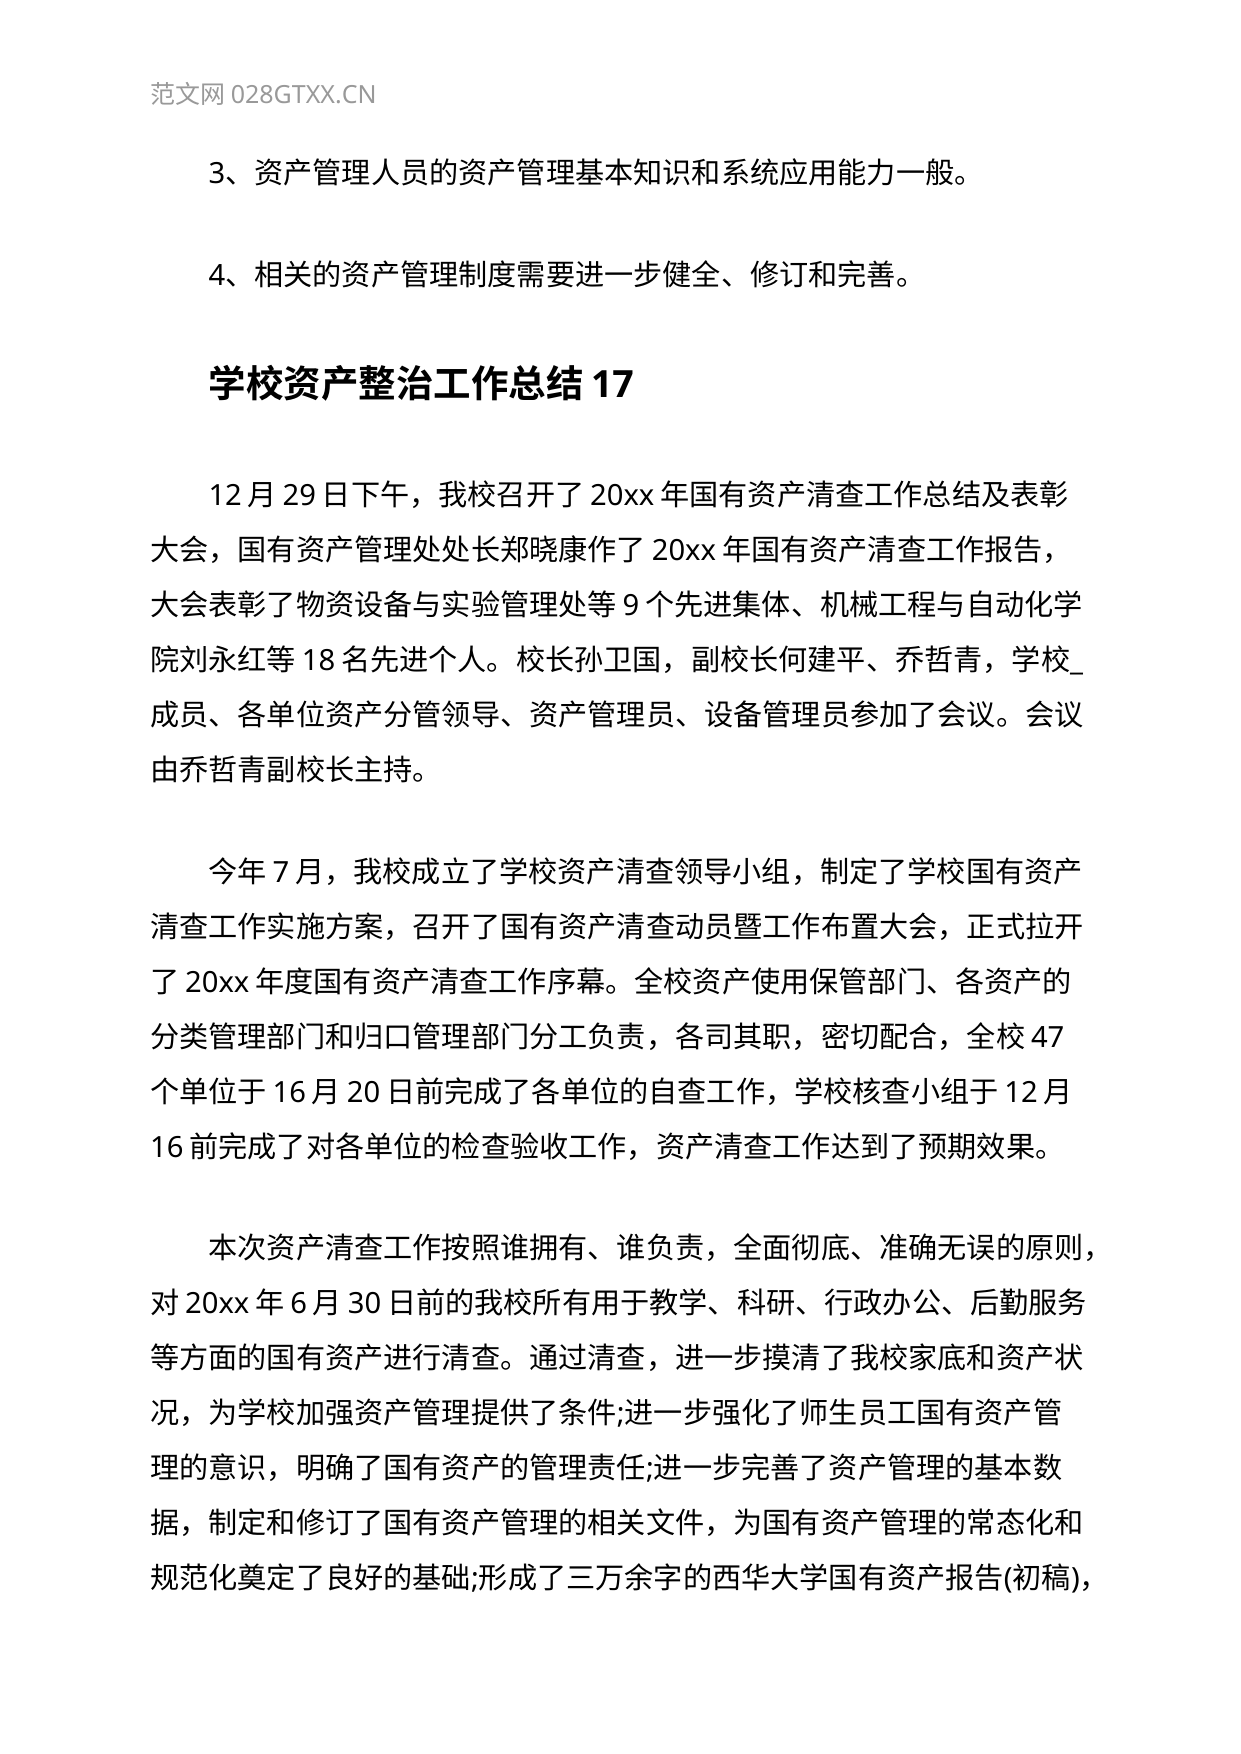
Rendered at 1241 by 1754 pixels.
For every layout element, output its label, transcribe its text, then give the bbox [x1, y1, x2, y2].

text 12月29日下午，我校召开了20xx年国有资产清查工作总结及表彰大会，国有资产管理处处长郑晓康作了20xx年国有资产清查工作报告，大会表彰了物资设备与实验管理处等9个先进集体、机械工程与自动化学院刘永红等18名先进个人。校长孙卫国，副校长何建平、乔哲青，学校_成员、各单位资产分管领导、资产管理员、设备管理员参加了会议。会议由乔哲青副校长主持。 [150, 472, 1090, 789]
text 学校资产整治工作总结17 [150, 354, 1090, 408]
text 今年7月，我校成立了学校资产清查领导小组，制定了学校国有资产清查工作实施方案，召开了国有资产清查动员暨工作布置大会，正式拉开了20xx年度国有资产清查工作序幕。全校资产使用保管部门、各资产的分类管理部门和归口管理部门分工负责，各司其职，密切配合，全校47个单位于16月20日前完成了各单位的自查工作，学校核查小组于12月16前完成了对各单位的检查验收工作，资产清查工作达到了预期效果。 [150, 848, 1090, 1166]
text 4、相关的资产管理制度需要进一步健全、修订和完善。 [150, 252, 1090, 294]
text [150, 1225, 1090, 1597]
text 3、资产管理人员的资产管理基本知识和系统应用能力一般。 [150, 150, 1090, 192]
